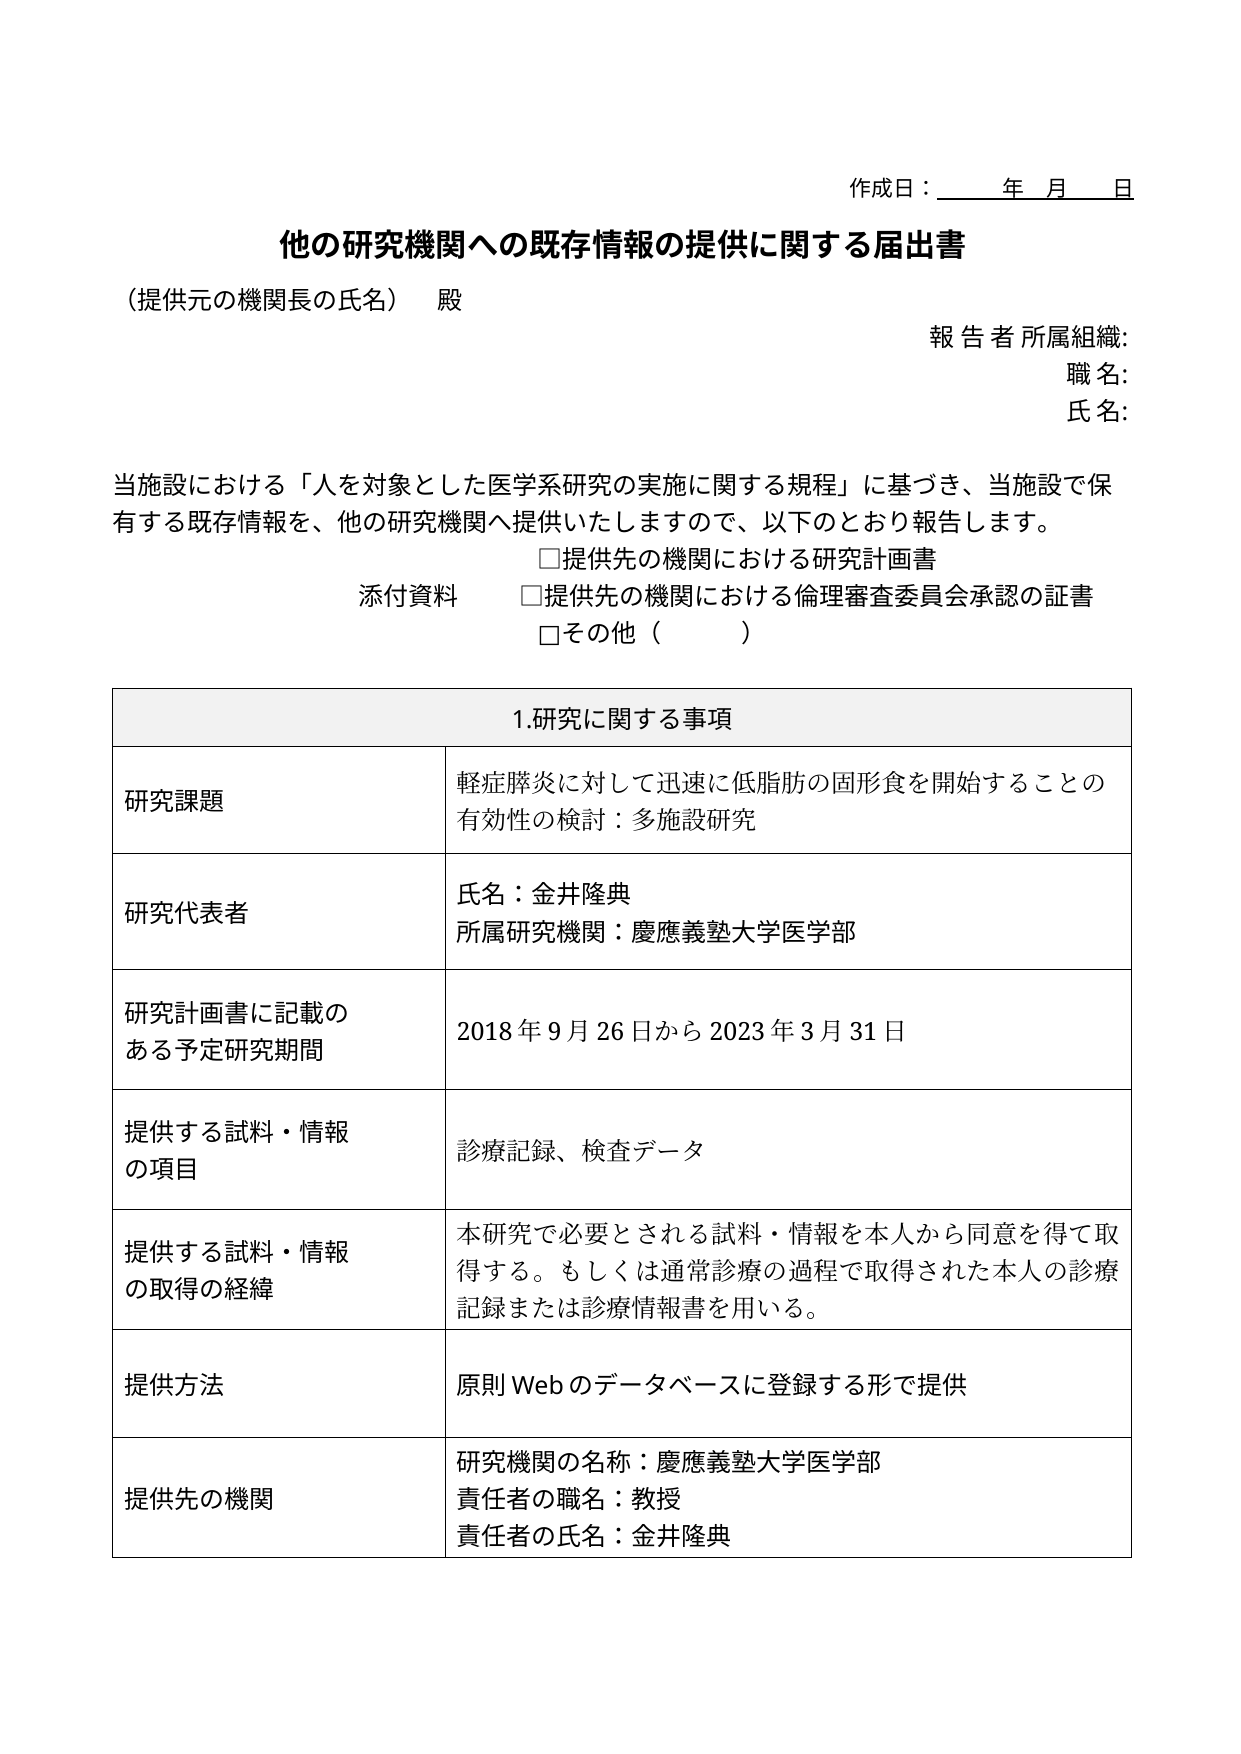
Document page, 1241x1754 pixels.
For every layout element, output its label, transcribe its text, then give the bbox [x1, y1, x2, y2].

table_cell 研究代表者 [113, 854, 445, 969]
table_cell 提供する試料・情報 の項目 [113, 1090, 445, 1209]
text 氏 名: [112, 391, 1128, 428]
table_cell 氏名：金井隆典 所属研究機関：慶應義塾大学医学部 [446, 854, 1131, 969]
table_cell 研究課題 [113, 747, 445, 853]
text □提供先の機関における研究計画書 [112, 539, 1128, 576]
table_cell 診療記録、検査データ [446, 1090, 1131, 1209]
text 当施設における「人を対象とした医学系研究の実施に関する規程」に基づき、当施設で保 [112, 465, 1128, 502]
table_cell 2018年9月26日から2023年3月31日 [446, 970, 1131, 1089]
table_cell 提供先の機関 [113, 1438, 445, 1557]
text □その他（ ） [112, 613, 1128, 651]
text 添付資料 □提供先の機関における倫理審査委員会承認の証書 [358, 576, 1128, 613]
text 職 名: [112, 354, 1128, 391]
table_cell 本研究で必要とされる試料・情報を本人から同意を得て取得する。もしくは通常診療の過程で取得された本人の診療記録または診療情報書を用いる。 [446, 1210, 1131, 1329]
text 作成日： 年 月 日 [112, 168, 1134, 206]
text （提供元の機関長の氏名） 殿 [112, 280, 1128, 317]
text 有する既存情報を、他の研究機関へ提供いたしますので、以下のとおり報告します。 [112, 502, 1128, 539]
table_cell 提供する試料・情報 の取得の経緯 [113, 1210, 445, 1329]
table_cell 研究計画書に記載の ある予定研究期間 [113, 970, 445, 1089]
table_cell 軽症膵炎に対して迅速に低脂肪の固形食を開始することの有効性の検討：多施設研究 [446, 747, 1131, 853]
text 他の研究機関への既存情報の提供に関する届出書 [112, 206, 1134, 280]
table_cell 研究機関の名称：慶應義塾大学医学部 責任者の職名：教授 責任者の氏名：金井隆典 [446, 1438, 1131, 1557]
table_cell 原則Webのデータベースに登録する形で提供 [446, 1330, 1131, 1437]
text 報 告 者 所属組織: [112, 317, 1128, 354]
table_cell 提供方法 [113, 1330, 445, 1437]
table_header 1.研究に関する事項 [113, 689, 1131, 746]
